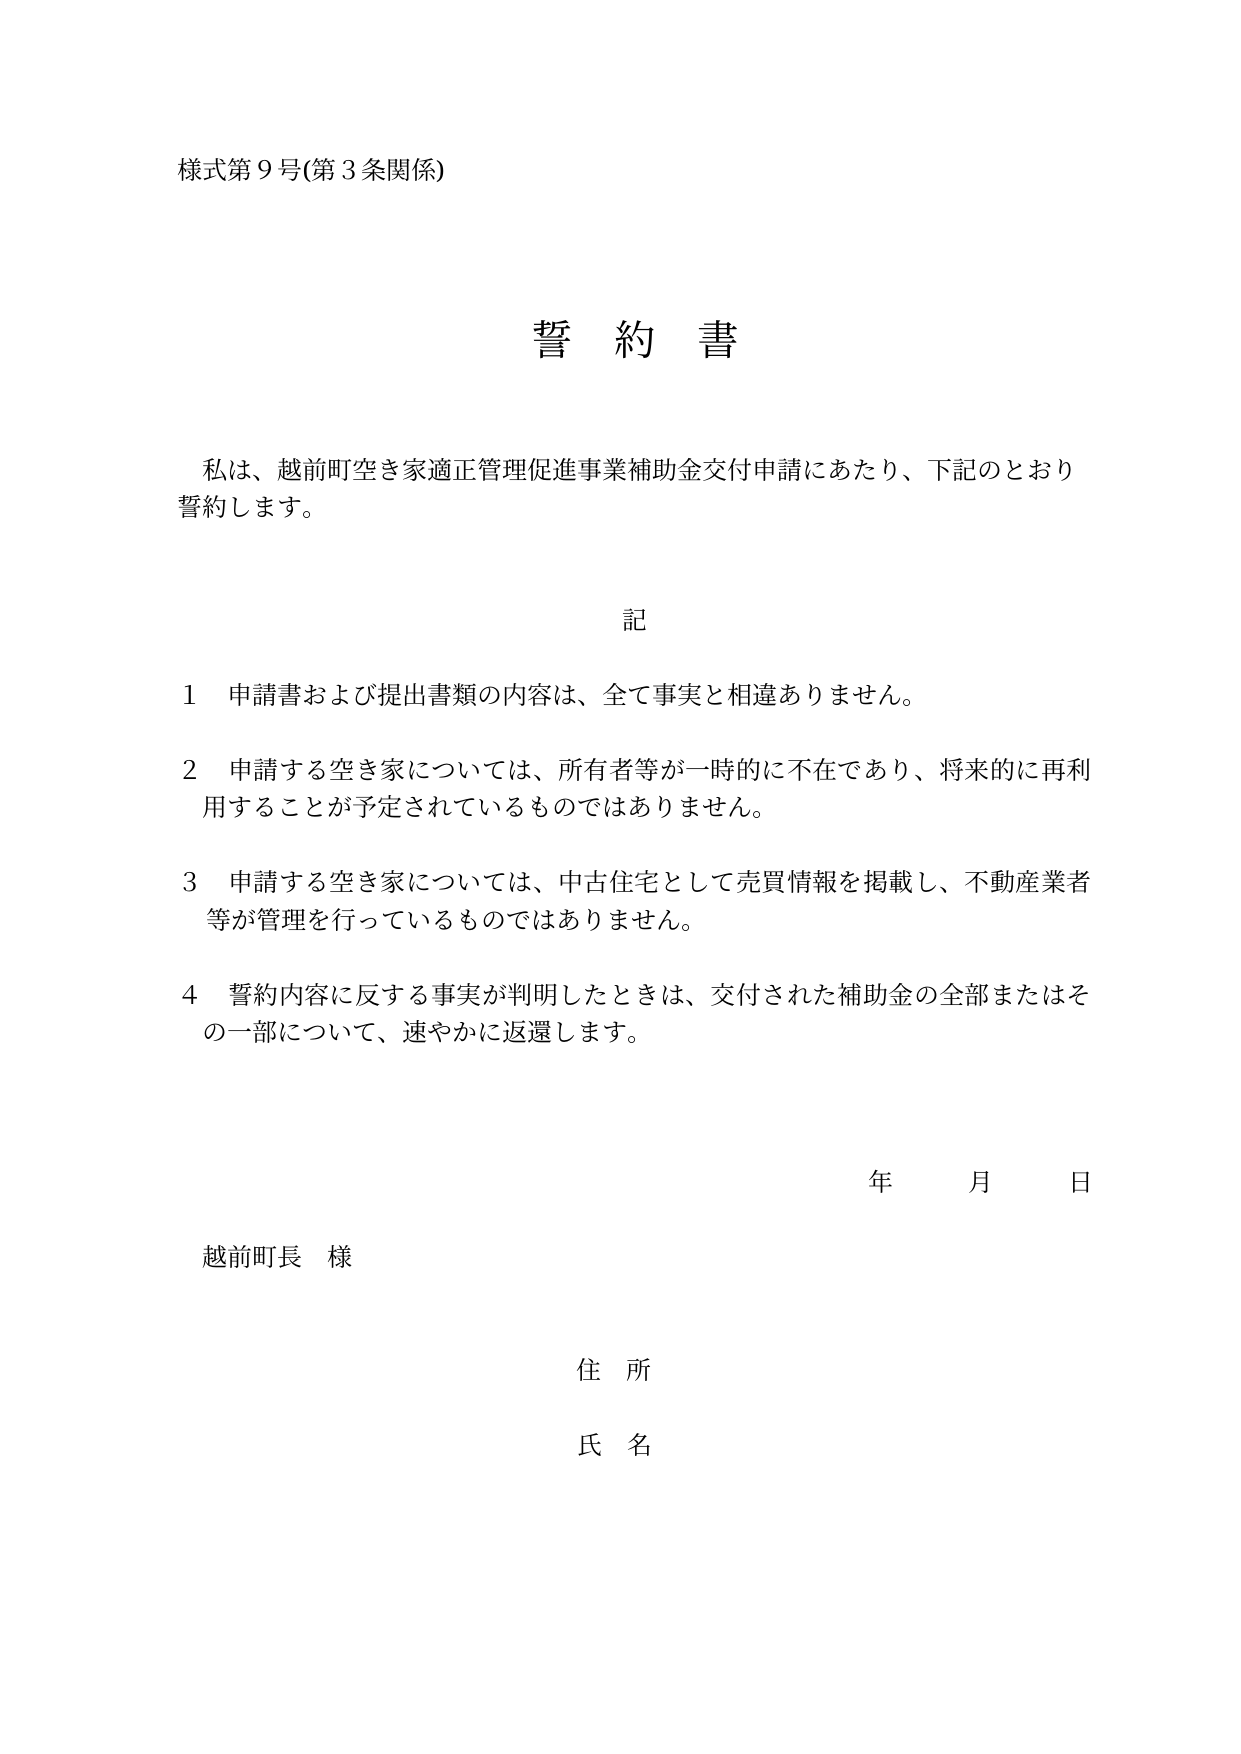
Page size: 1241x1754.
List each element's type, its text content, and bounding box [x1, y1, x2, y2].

text １ 申請書および提出書類の内容は、全て事実と相違ありません。 [177, 675, 1093, 712]
text 氏 名 [177, 1425, 1093, 1462]
text 誓約します。 [177, 487, 1093, 525]
text 様式第９号(第３条関係) [177, 150, 1093, 187]
text 越前町長 様 [177, 1237, 1093, 1275]
text 住 所 [177, 1350, 1093, 1387]
text ４ 誓約内容に反する事実が判明したときは、交付された補助金の全部またはその一部について、速やかに返還します。 [177, 975, 1093, 1050]
text 記 [177, 600, 1093, 637]
text 誓 約 書 [177, 300, 1093, 375]
text ２ 申請する空き家については、所有者等が一時的に不在であり、将来的に再利用することが予定されているものではありません。 [177, 750, 1093, 825]
text 年 月 日 [177, 1162, 1093, 1200]
text 私は、越前町空き家適正管理促進事業補助金交付申請にあたり、下記のとおり [177, 450, 1093, 487]
text ３ 申請する空き家については、中古住宅として売買情報を掲載し、不動産業者等が管理を行っているものではありません。 [177, 862, 1093, 937]
